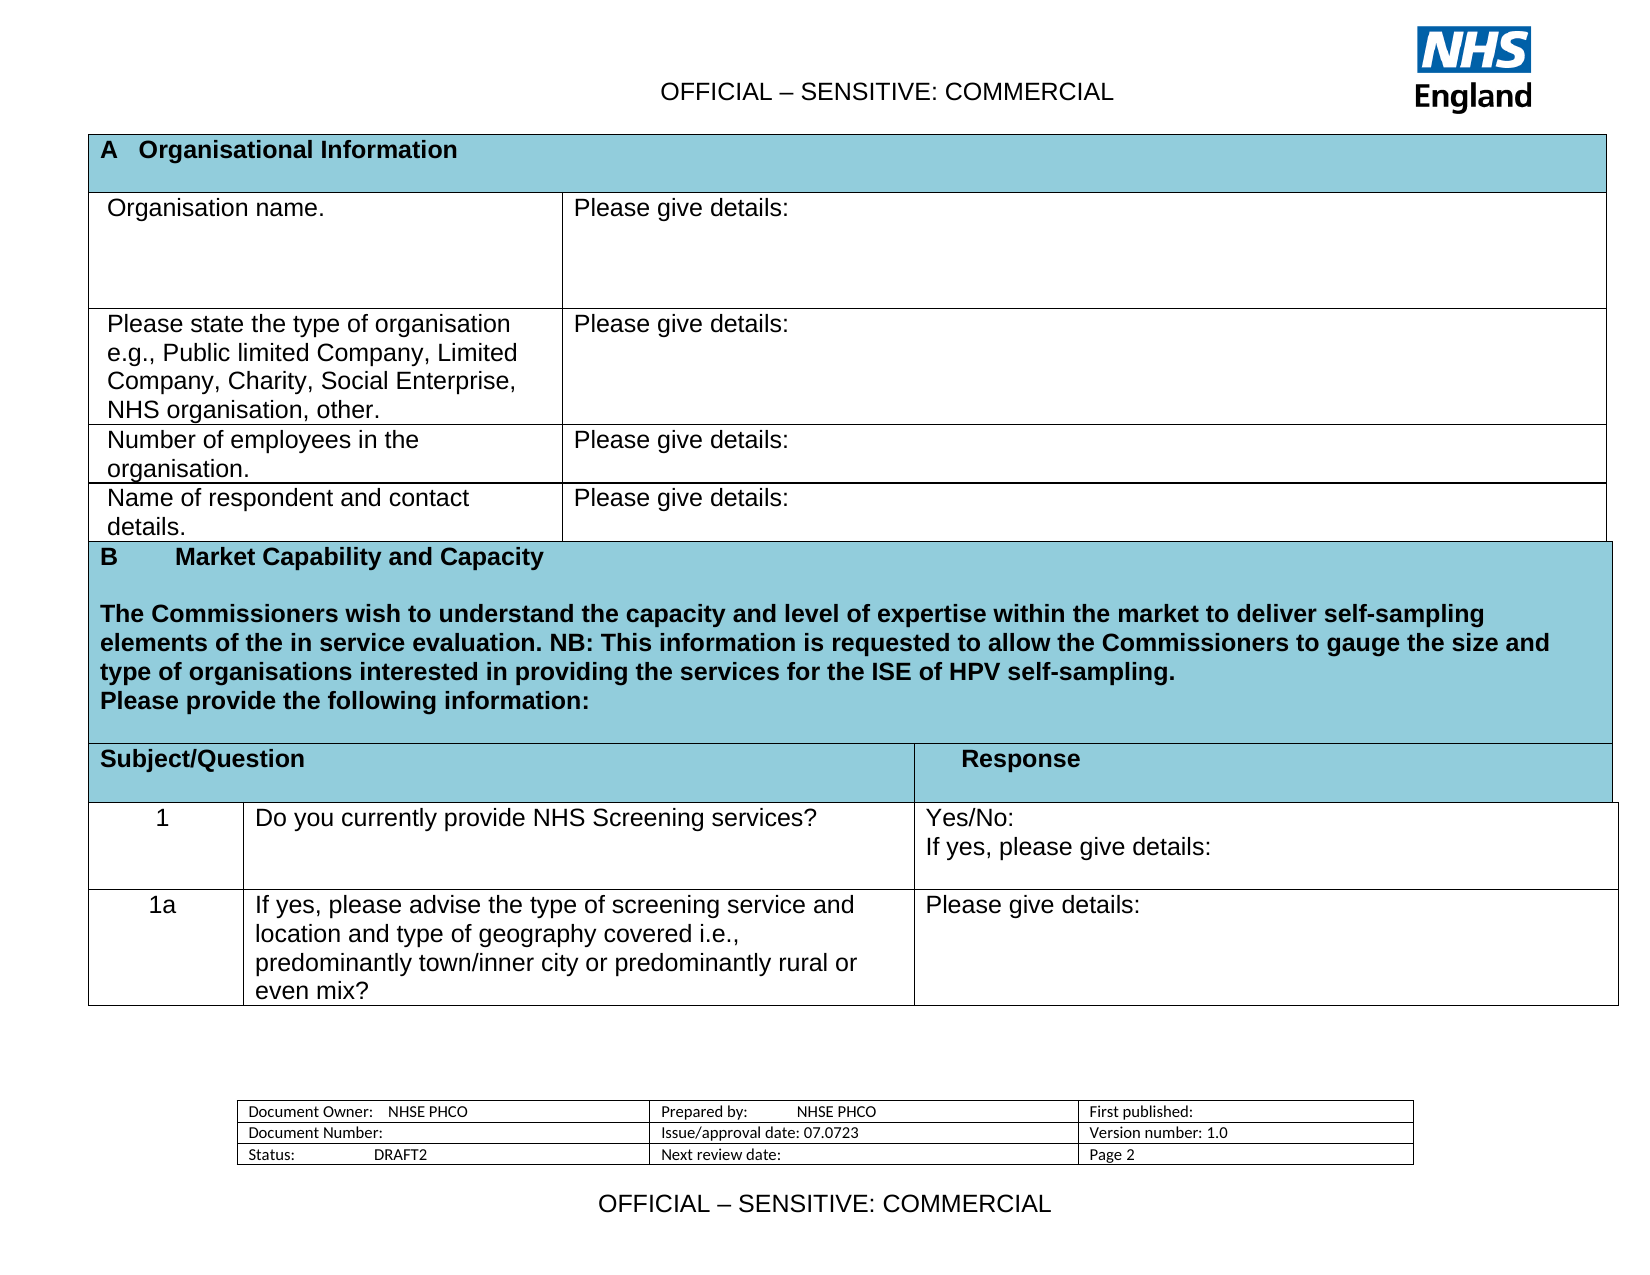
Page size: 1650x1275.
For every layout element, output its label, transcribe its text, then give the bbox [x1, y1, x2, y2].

table_cell Please give details: [915, 890, 1618, 1005]
table_cell Please give details: [563, 309, 1606, 424]
table_cell Organisation name. [89, 193, 562, 308]
table_cell Yes/No: If yes, please give details: [915, 803, 1618, 889]
table_cell Please give details: [563, 425, 1606, 482]
table_cell Please state the type of organisation e.g., Public limited Company, Limited Company, Charity, Social Enterprise, NHS organisation, other. [89, 309, 562, 424]
table_cell Response [915, 744, 1612, 802]
table_cell If yes, please advise the type of screening service and location and type of geography covered i.e., predominantly town/inner city or predominantly rural or even mix? [244, 890, 914, 1005]
table_cell Name of respondent and contact details. [89, 484, 562, 541]
table_cell 1 [89, 803, 243, 889]
table_cell Do you currently provide NHS Screening services? [244, 803, 914, 889]
table_header A Organisational Information [89, 135, 1606, 192]
picture [1415, 26, 1532, 114]
table_cell Subject/Question [89, 744, 914, 802]
table_cell Please give details: [563, 193, 1606, 308]
table_cell B Market Capability and Capacity The Commissioners wish to understand the capacity and level of expertise within the market to deliver self-sampling elements of the in service evaluation. NB: This information is requested to allow the Commissioners to gauge the size and type of organisations interested in providing the services for the ISE of HPV self-sampling. Please provide the following information: [89, 542, 1612, 743]
table_cell 1a [89, 890, 243, 1005]
table_cell Number of employees in the organisation. [89, 425, 562, 482]
table_cell Please give details: [563, 484, 1606, 541]
